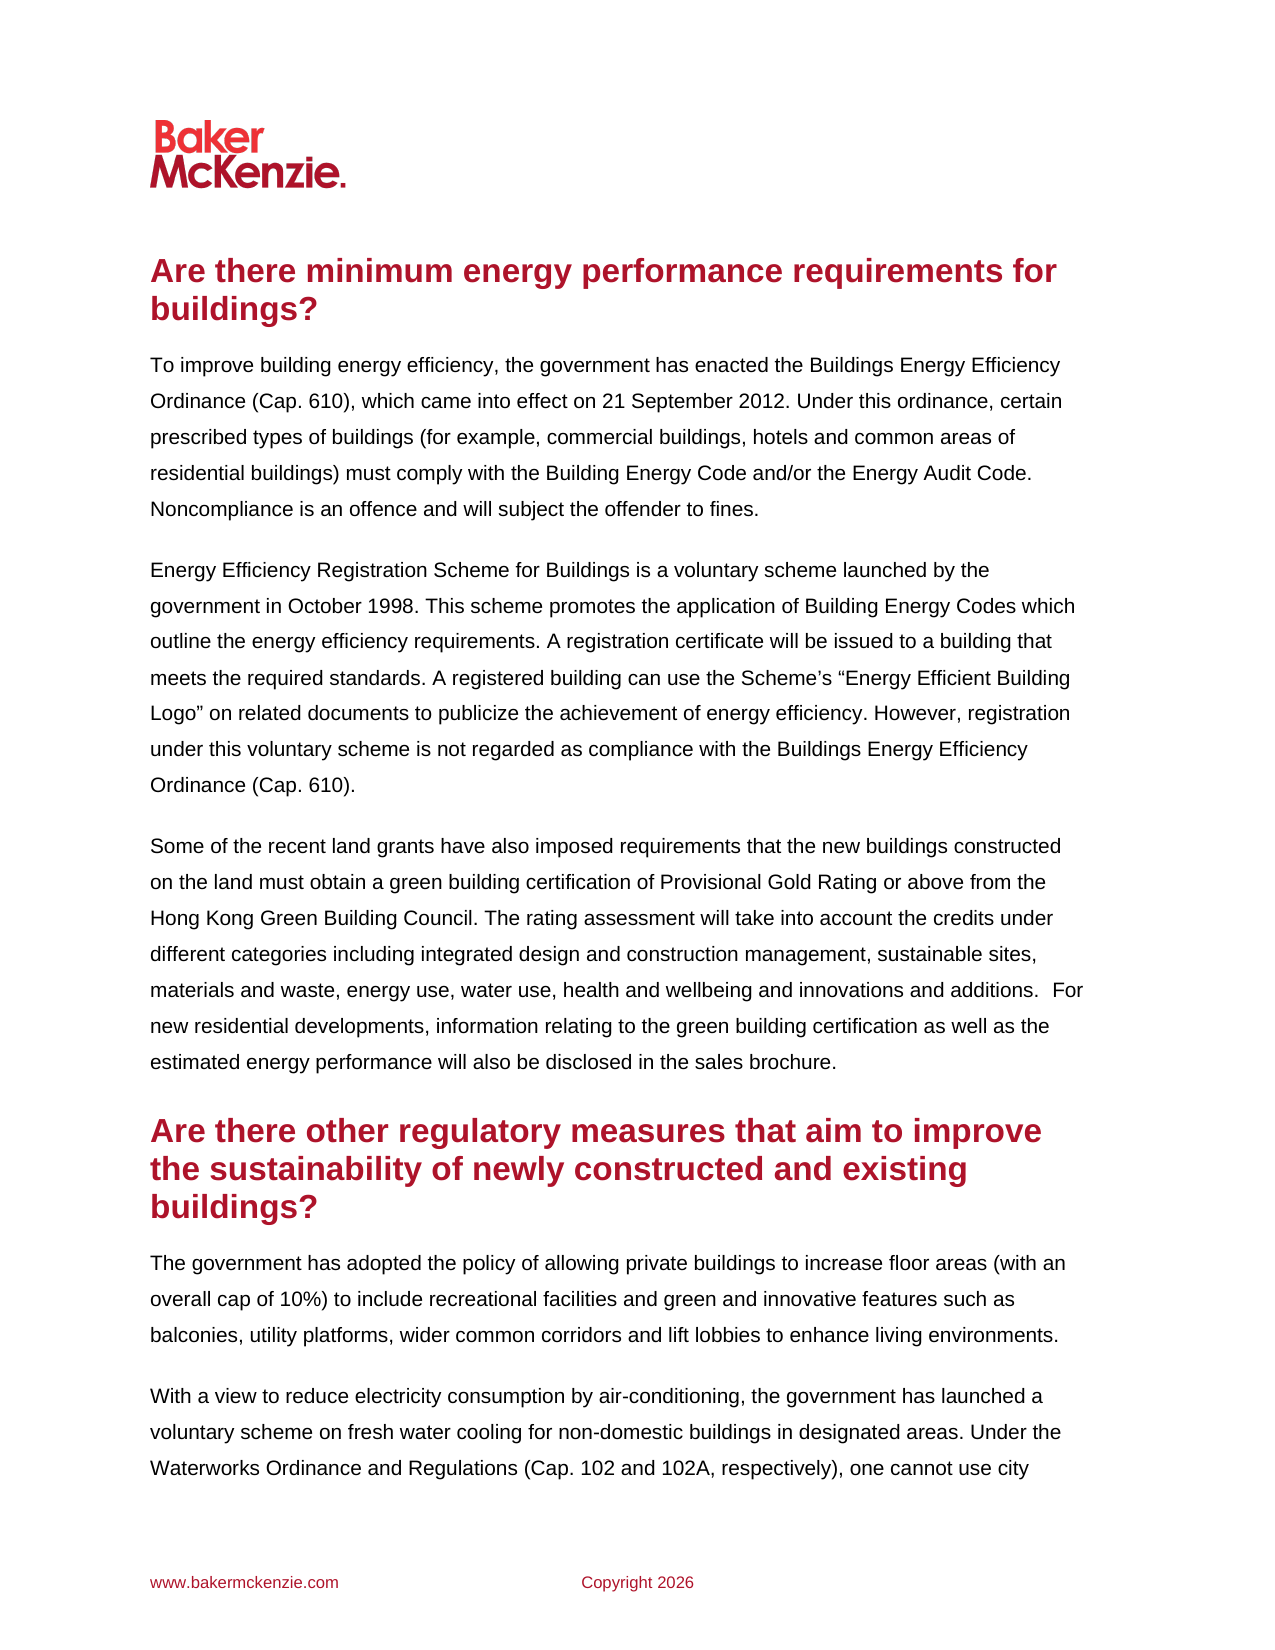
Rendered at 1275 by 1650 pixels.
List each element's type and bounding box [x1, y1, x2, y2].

picture [150, 120, 346, 189]
